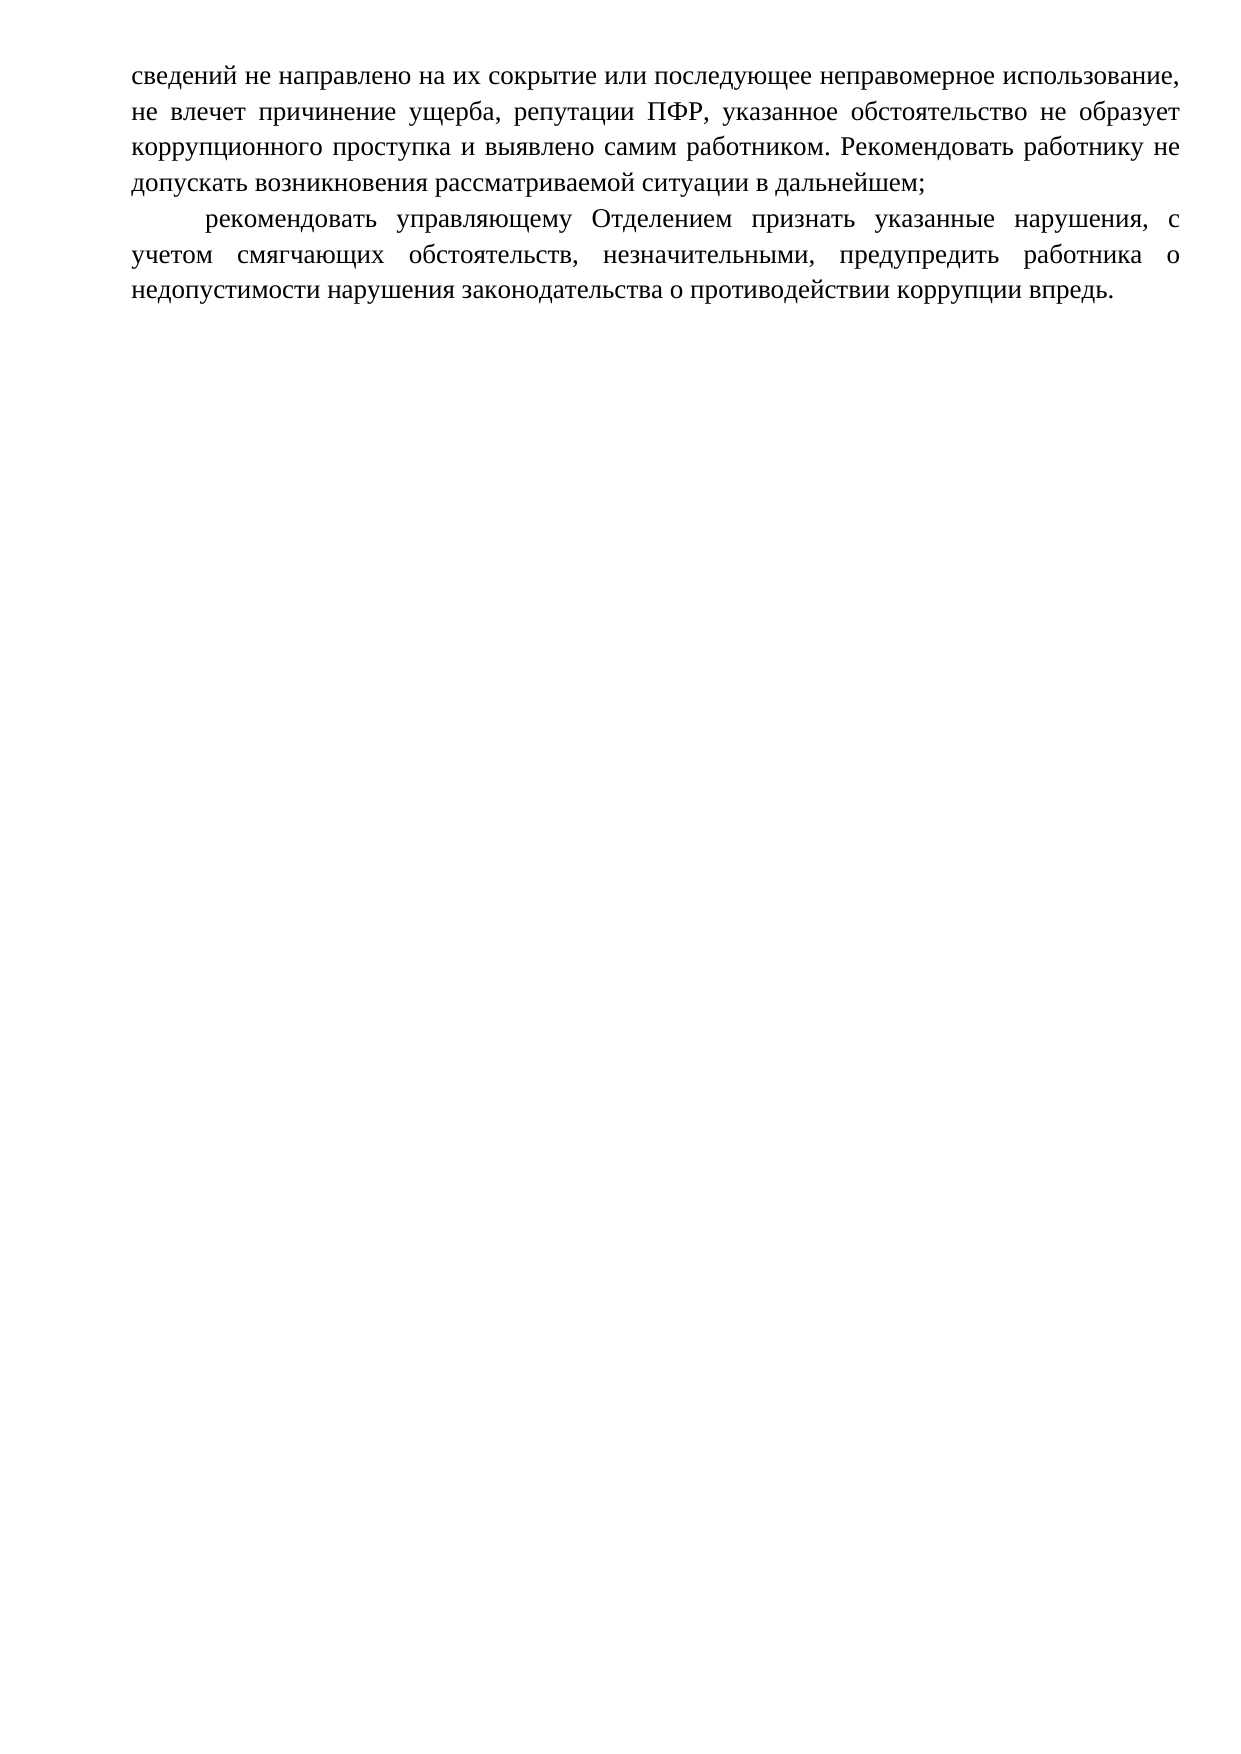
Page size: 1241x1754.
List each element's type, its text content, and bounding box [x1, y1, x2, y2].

text рекомендовать управляющему Отделением признать указанные нарушения, с учетом смягчающих обстоятельств, незначительными, предупредить работника о недопустимости нарушения законодательства о противодействии коррупции впредь. [131, 202, 1181, 304]
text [131, 59, 1181, 197]
